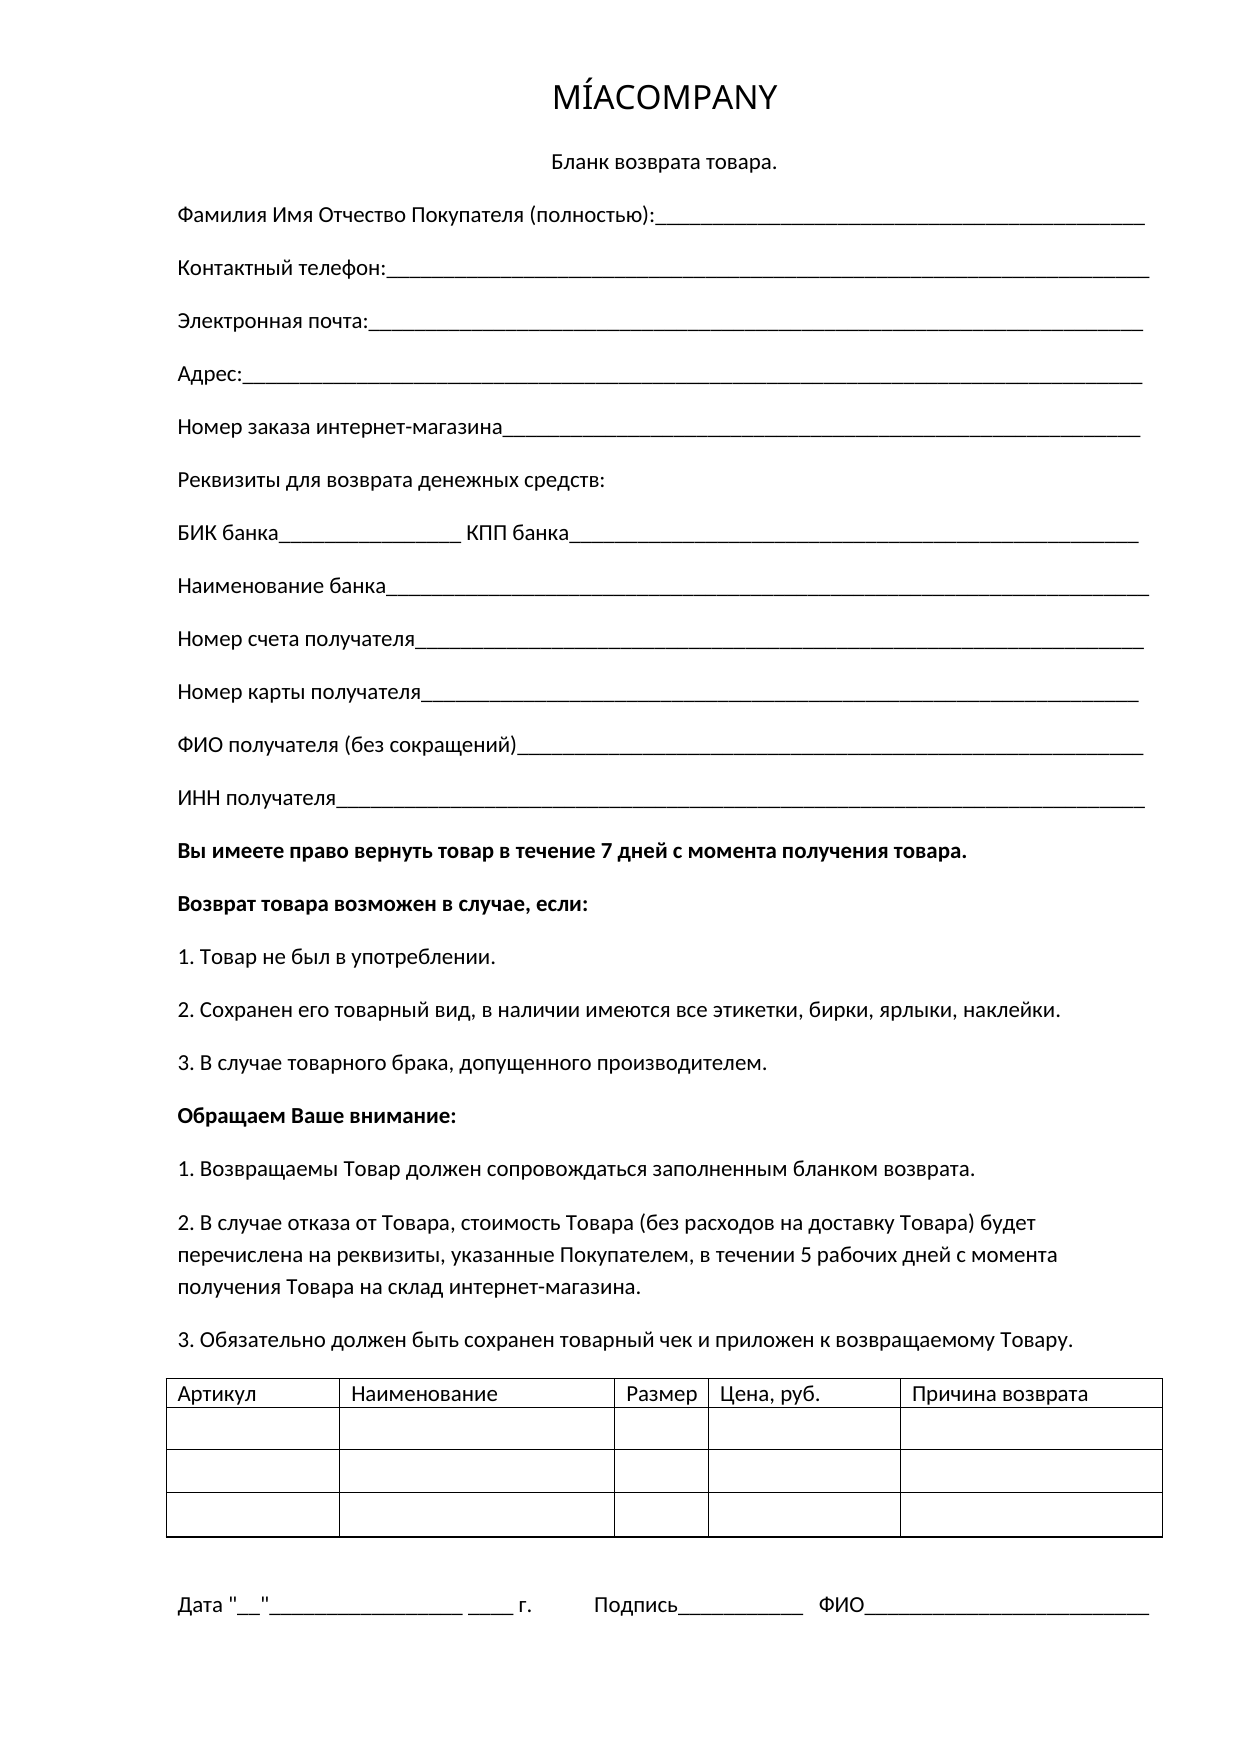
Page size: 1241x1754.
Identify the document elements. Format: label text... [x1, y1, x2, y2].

text Наименование банка___________________________________________________________________ [177, 571, 1152, 599]
table_cell [615, 1450, 708, 1492]
table_cell [709, 1450, 900, 1492]
text Фамилия Имя Отчество Покупателя (полностью):___________________________________________ [177, 200, 1152, 228]
table_cell [615, 1408, 708, 1449]
table_header Цена, руб. [709, 1379, 900, 1407]
text ИНН получателя_______________________________________________________________________ [177, 783, 1152, 811]
text БИК банка________________ КПП банка__________________________________________________ [177, 518, 1152, 546]
text Дата "__"_________________ ____ г. Подпись___________ ФИО_________________________ [177, 1590, 1152, 1618]
table_cell [901, 1493, 1162, 1536]
text Вы имеете право вернуть товар в течение 7 дней с момента получения товара. [177, 836, 1152, 864]
text Номер счета получателя________________________________________________________________ [177, 624, 1152, 652]
text Возврат товара возможен в случае, если: [177, 889, 1152, 917]
table_header Размер [615, 1379, 708, 1407]
text Бланк возврата товара. [177, 147, 1152, 175]
table_cell [709, 1493, 900, 1536]
text Адрес:_______________________________________________________________________________ [177, 359, 1152, 387]
text 1. Товар не был в употреблении. [177, 942, 1152, 971]
text Контактный телефон:___________________________________________________________________ [177, 253, 1152, 281]
table_header Причина возврата [901, 1379, 1162, 1407]
table_cell [709, 1408, 900, 1449]
table_cell [901, 1450, 1162, 1492]
text Реквизиты для возврата денежных средств: [177, 465, 1152, 493]
table_cell [340, 1450, 614, 1492]
table_cell [615, 1493, 708, 1536]
text 1. Возвращаемы Товар должен сопровождаться заполненным бланком возврата. [177, 1154, 1152, 1183]
table_header Наименование [340, 1379, 614, 1407]
text Обращаем Ваше внимание: [177, 1102, 1152, 1129]
text 3. Обязательно должен быть сохранен товарный чек и приложен к возвращаемому Товару. [177, 1325, 1152, 1353]
text Номер карты получателя_______________________________________________________________ [177, 677, 1152, 705]
table_cell [901, 1408, 1162, 1449]
text 2. В случае отказа от Товара, стоимость Товара (без расходов на доставку Товара) будет перечислена на реквизиты, указанные Покупателем, в течении 5 рабочих дней с момента получения Товара на склад интернет-магазина. [177, 1208, 1152, 1300]
table_cell [167, 1493, 339, 1536]
text Номер заказа интернет-магазина________________________________________________________ [177, 412, 1152, 440]
text 2. Сохранен его товарный вид, в наличии имеются все этикетки, бирки, ярлыки, наклейки. [177, 996, 1152, 1023]
text ФИО получателя (без сокращений)_______________________________________________________ [177, 730, 1152, 758]
text 3. В случае товарного брака, допущенного производителем. [177, 1048, 1152, 1077]
table_cell [340, 1493, 614, 1536]
table_cell [340, 1408, 614, 1449]
table_header Артикул [167, 1379, 339, 1407]
table_cell [167, 1408, 339, 1449]
text Электронная почта:____________________________________________________________________ [177, 306, 1152, 334]
table_cell [167, 1450, 339, 1492]
